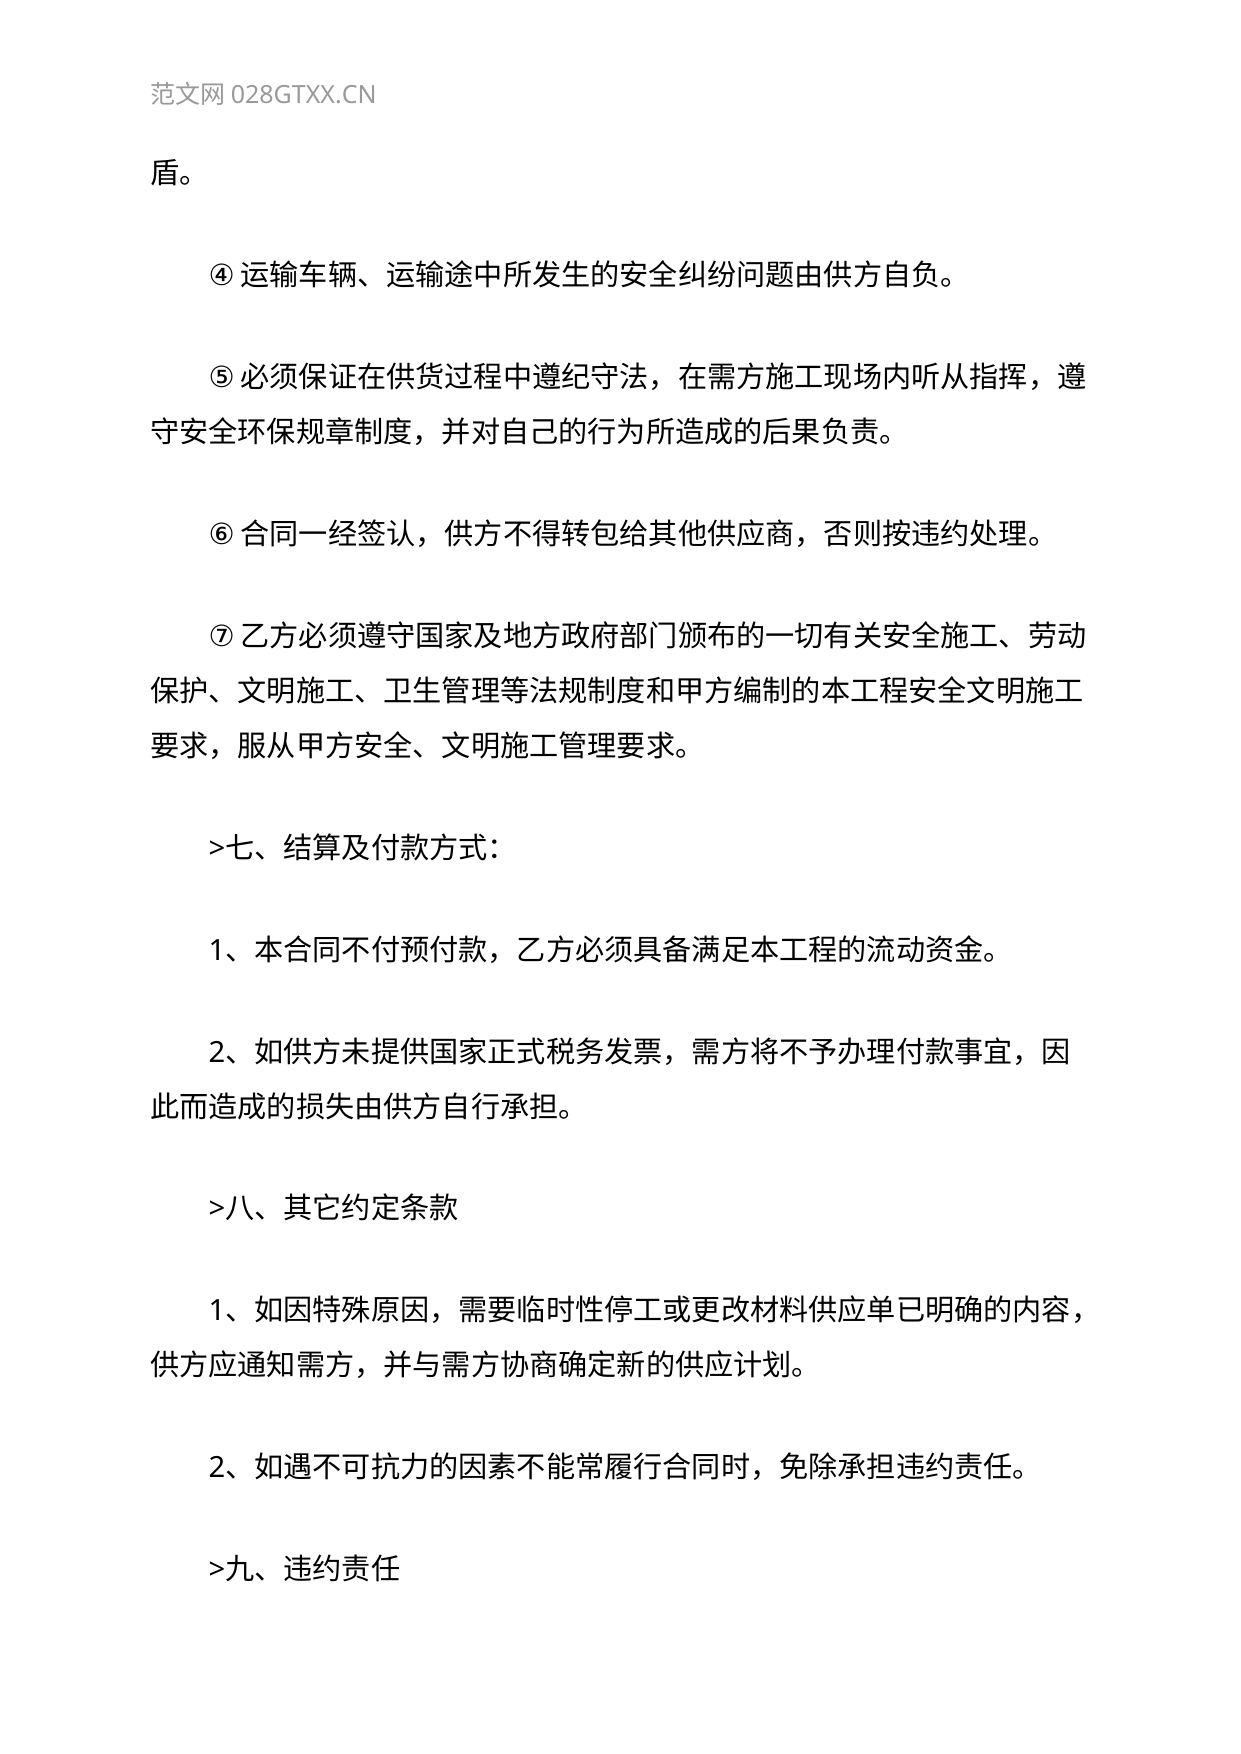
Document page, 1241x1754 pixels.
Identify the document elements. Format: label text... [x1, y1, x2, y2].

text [150, 150, 1090, 192]
text 2、如遇不可抗力的因素不能常履行合同时，免除承担违约责任。 [150, 1444, 1090, 1486]
text 2、如供方未提供国家正式税务发票，需方将不予办理付款事宜，因此而造成的损失由供方自行承担。 [150, 1028, 1090, 1125]
text >九、违约责任 [150, 1546, 1090, 1588]
text >八、其它约定条款 [150, 1185, 1090, 1227]
text ④运输车辆、运输途中所发生的安全纠纷问题由供方自负。 [150, 252, 1090, 294]
text 1、本合同不付预付款，乙方必须具备满足本工程的流动资金。 [150, 926, 1090, 968]
text >七、结算及付款方式： [150, 824, 1090, 867]
text ⑤必须保证在供货过程中遵纪守法，在需方施工现场内听从指挥，遵守安全环保规章制度，并对自己的行为所造成的后果负责。 [150, 354, 1090, 451]
text ⑥合同一经签认，供方不得转包给其他供应商，否则按违约处理。 [150, 511, 1090, 553]
text 1、如因特殊原因，需要临时性停工或更改材料供应单已明确的内容，供方应通知需方，并与需方协商确定新的供应计划。 [150, 1287, 1090, 1384]
text ⑦乙方必须遵守国家及地方政府部门颁布的一切有关安全施工、劳动保护、文明施工、卫生管理等法规制度和甲方编制的本工程安全文明施工要求，服从甲方安全、文明施工管理要求。 [150, 612, 1090, 765]
